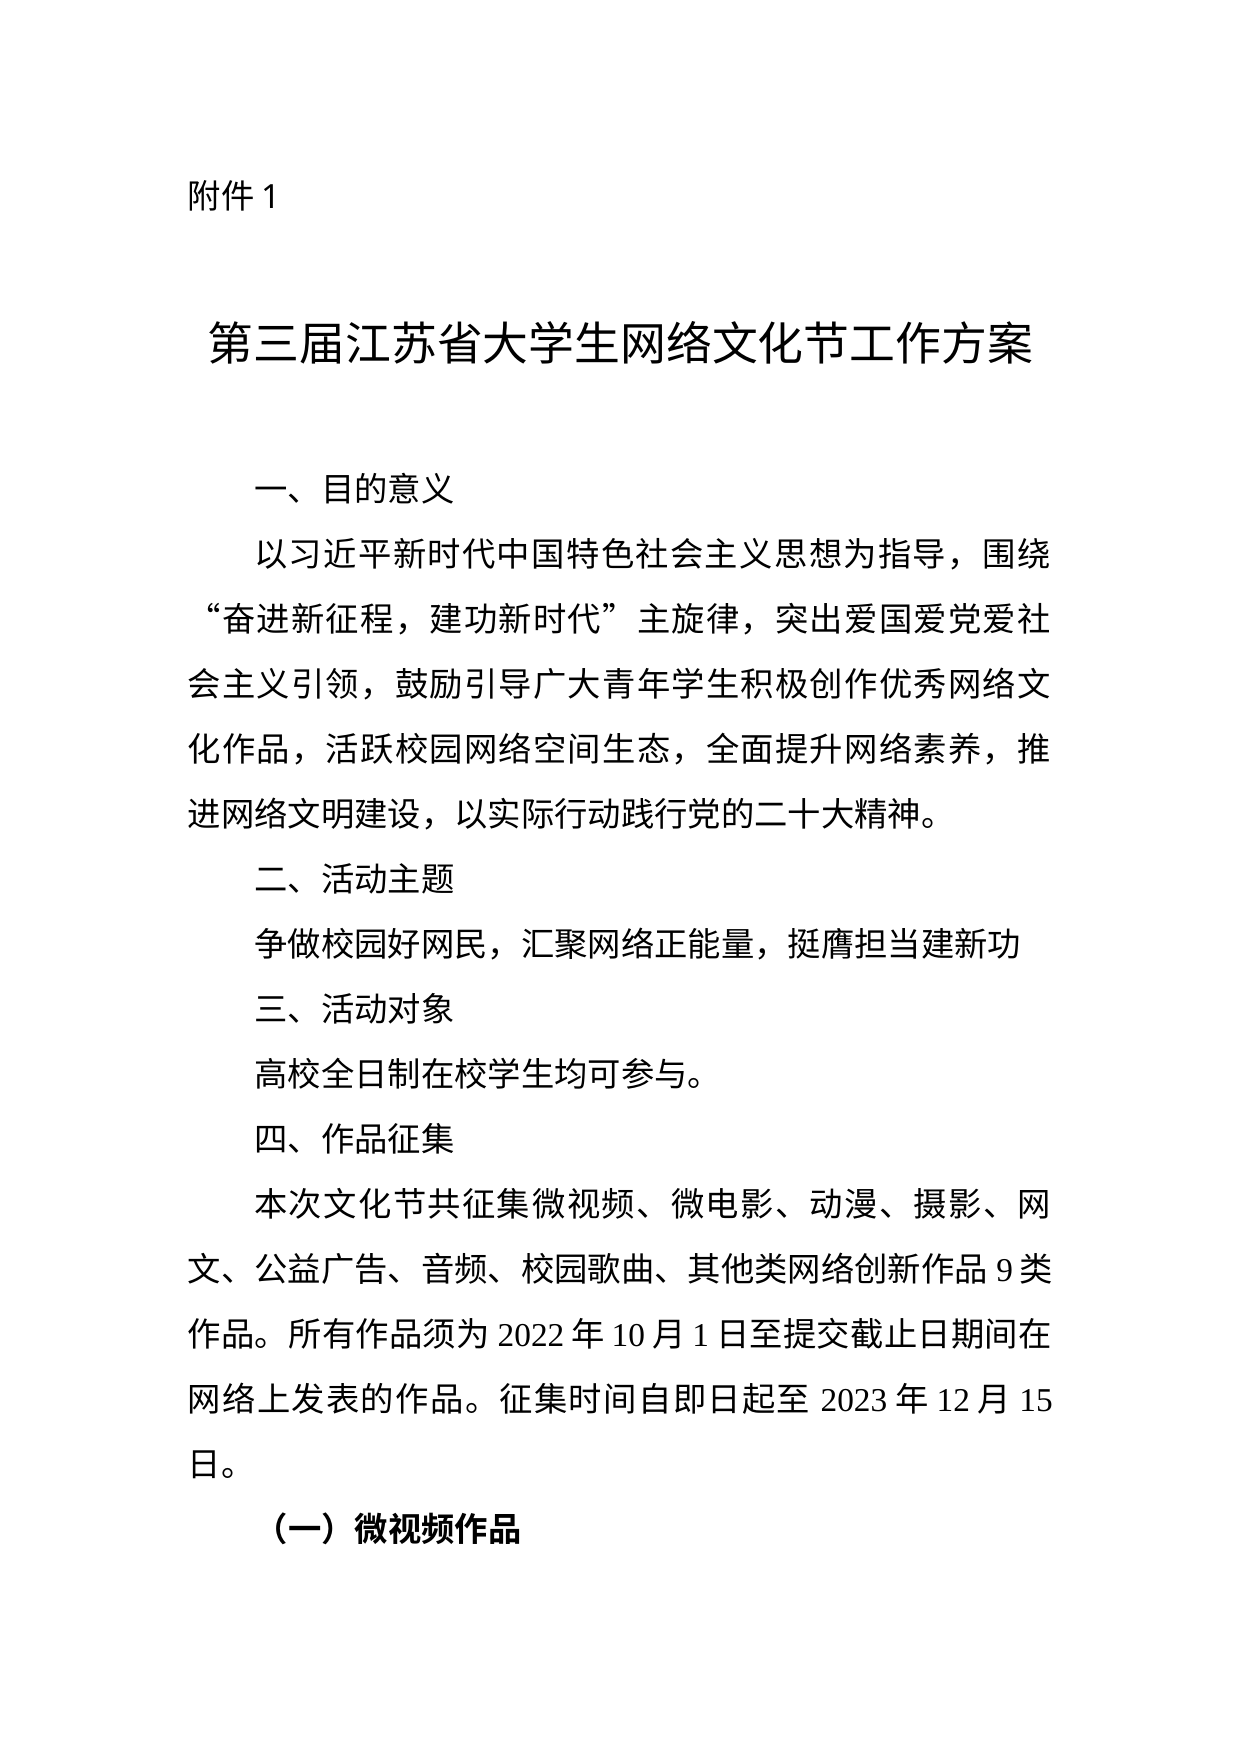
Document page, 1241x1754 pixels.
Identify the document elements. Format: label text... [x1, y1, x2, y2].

text （一）微视频作品 [187, 1494, 1053, 1559]
text 以习近平新时代中国特色社会主义思想为指导，围绕“奋进新征程，建功新时代”主旋律，突出爱国爱党爱社会主义引领，鼓励引导广大青年学生积极创作优秀网络文化作品，活跃校园网络空间生态，全面提升网络素养，推进网络文明建设，以实际行动践行党的二十大精神。 [187, 519, 1053, 844]
text 一、目的意义 [187, 454, 1053, 519]
text 二、活动主题 [187, 844, 1053, 909]
text 第三届江苏省大学生网络文化节工作方案 [187, 292, 1053, 389]
text 三、活动对象 [187, 974, 1053, 1039]
text 高校全日制在校学生均可参与。 [187, 1039, 1053, 1104]
text 附件1 [187, 162, 1053, 227]
text 本次文化节共征集微视频、微电影、动漫、摄影、网文、公益广告、音频、校园歌曲、其他类网络创新作品9类作品。所有作品须为2022年10月1日至提交截止日期间在网络上发表的作品。征集时间自即日起至2023年12月15日。 [187, 1169, 1053, 1494]
text 争做校园好网民，汇聚网络正能量，挺膺担当建新功 [187, 909, 1053, 974]
text 四、作品征集 [187, 1104, 1053, 1169]
